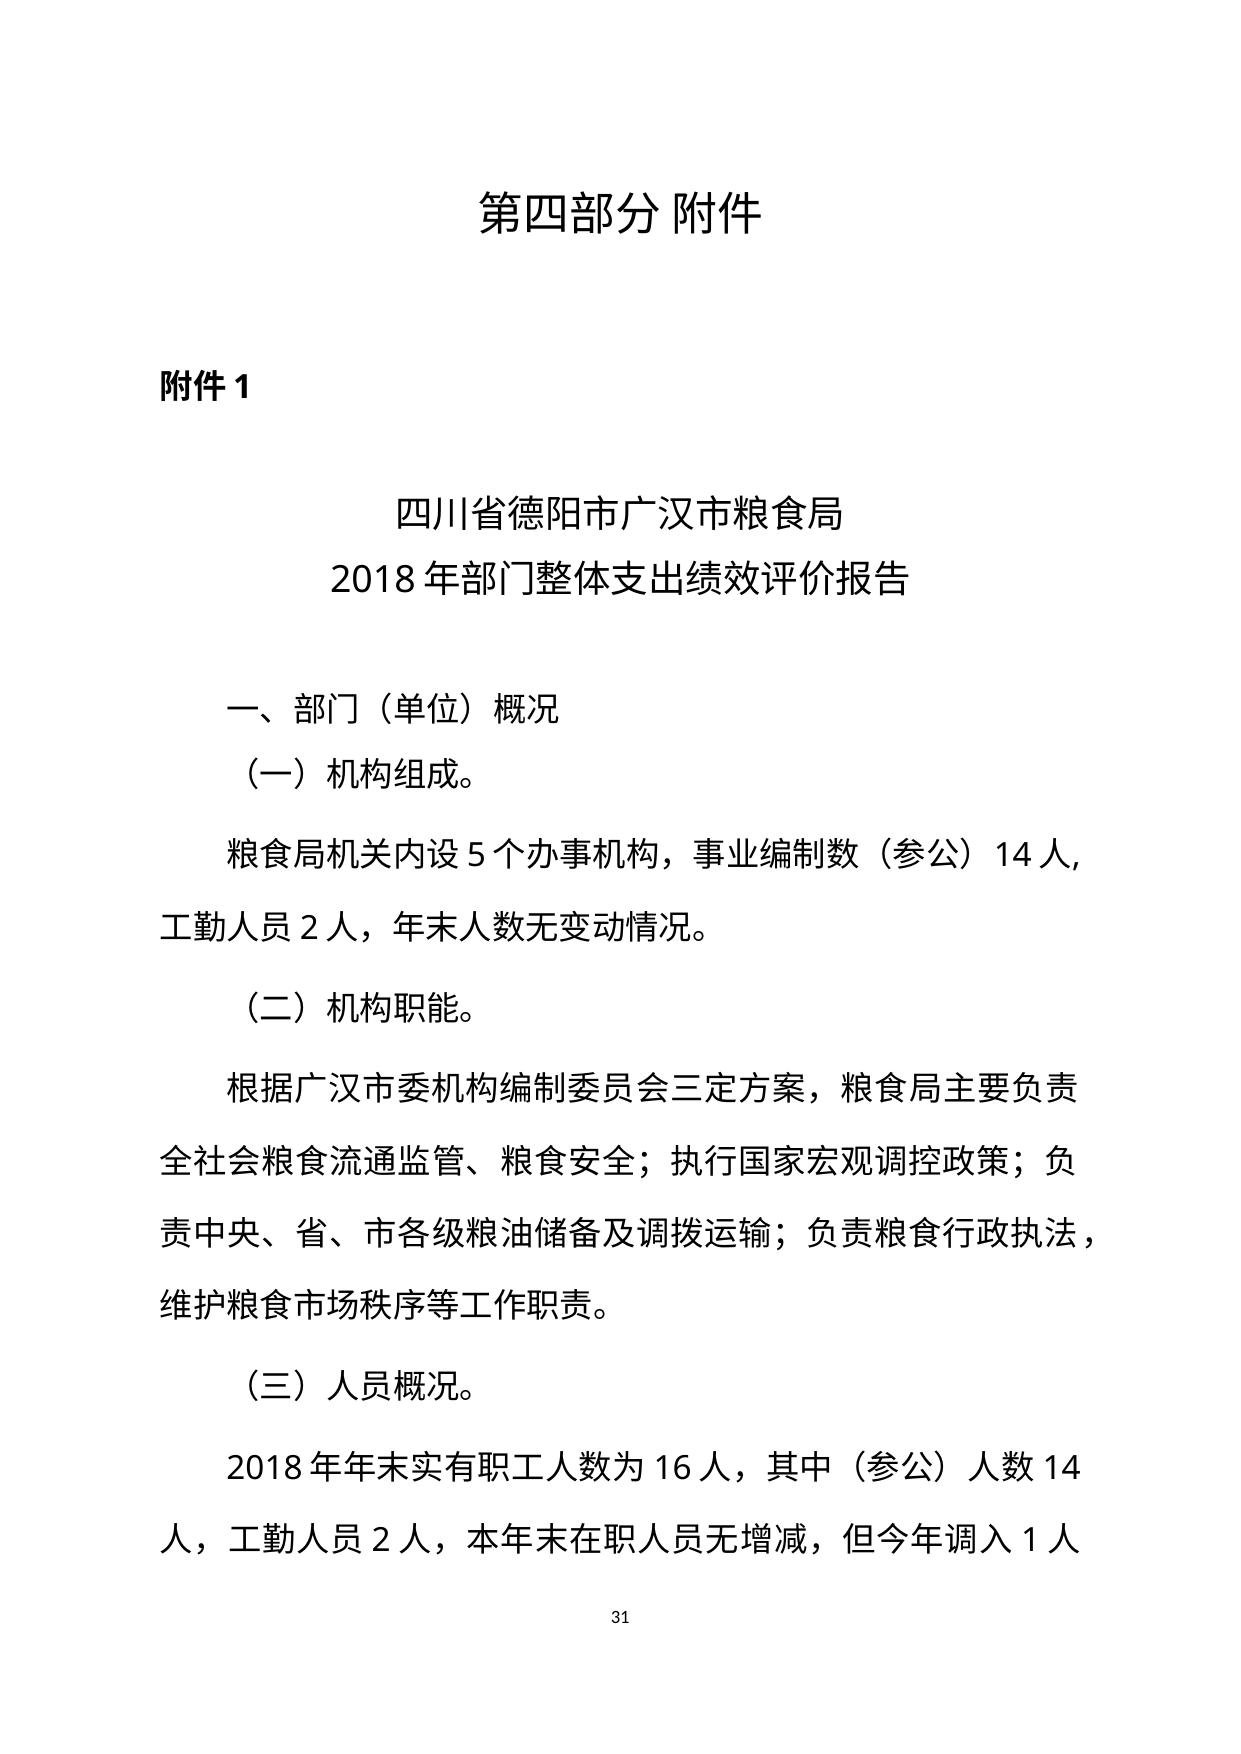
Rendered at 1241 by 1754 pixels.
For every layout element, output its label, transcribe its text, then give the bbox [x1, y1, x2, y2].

text （一）机构组成。 [159, 739, 1081, 804]
subtitle 附件1 [159, 352, 1081, 417]
text 2018年部门整体支出绩效评价报告 [159, 544, 1081, 609]
text 四川省德阳市广汉市粮食局 [159, 479, 1081, 544]
text （二）机构职能。 [159, 973, 1081, 1038]
text 粮食局机关内设5个办事机构，事业编制数（参公）14人, 工勤人员2人，年末人数无变动情况。 [159, 828, 1081, 949]
text 第四部分 附件 [159, 162, 1081, 259]
text 一、部门（单位）概况 [159, 674, 1081, 739]
text 根据广汉市委机构编制委员会三定方案，粮食局主要负责全社会粮食流通监管、粮食安全；执行国家宏观调控政策；负责中央、省、市各级粮油储备及调拨运输；负责粮食行政执法，维护粮食市场秩序等工作职责。 [159, 1062, 1081, 1327]
text （三）人员概况。 [159, 1351, 1081, 1416]
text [159, 1440, 1081, 1561]
